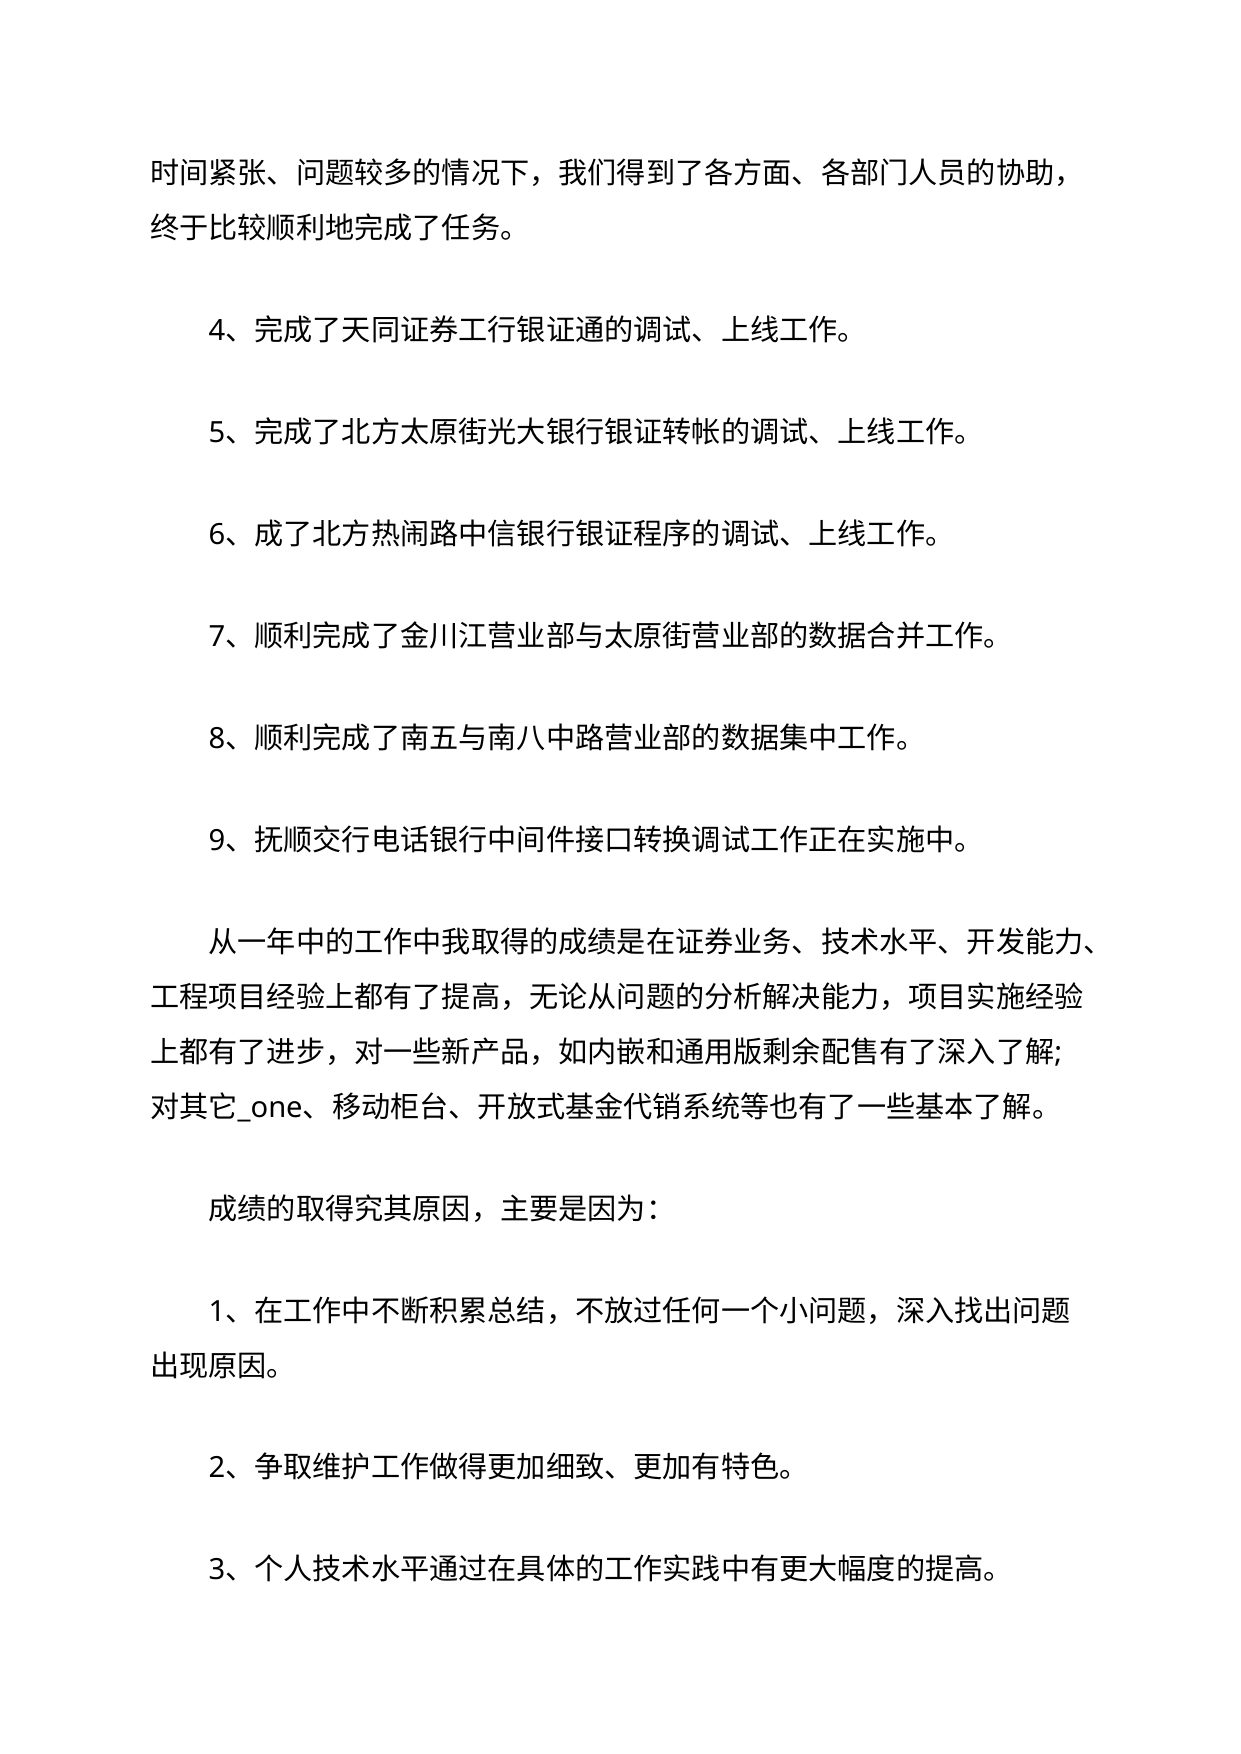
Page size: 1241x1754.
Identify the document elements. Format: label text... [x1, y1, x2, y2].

text 5、完成了北方太原街光大银行银证转帐的调试、上线工作。 [150, 409, 1090, 451]
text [150, 150, 1090, 247]
text 6、成了北方热闹路中信银行银证程序的调试、上线工作。 [150, 511, 1090, 553]
text 从一年中的工作中我取得的成绩是在证券业务、技术水平、开发能力、工程项目经验上都有了提高，无论从问题的分析解决能力，项目实施经验上都有了进步，对一些新产品，如内嵌和通用版剩余配售有了深入了解;对其它_one、移动柜台、开放式基金代销系统等也有了一些基本了解。 [150, 918, 1090, 1126]
text 1、在工作中不断积累总结，不放过任何一个小问题，深入找出问题出现原因。 [150, 1287, 1090, 1384]
text 2、争取维护工作做得更加细致、更加有特色。 [150, 1444, 1090, 1486]
text 9、抚顺交行电话银行中间件接口转换调试工作正在实施中。 [150, 817, 1090, 859]
text 3、个人技术水平通过在具体的工作实践中有更大幅度的提高。 [150, 1546, 1090, 1588]
text 8、顺利完成了南五与南八中路营业部的数据集中工作。 [150, 714, 1090, 757]
text 4、完成了天同证券工行银证通的调试、上线工作。 [150, 307, 1090, 349]
text 成绩的取得究其原因，主要是因为： [150, 1185, 1090, 1228]
text 7、顺利完成了金川江营业部与太原街营业部的数据合并工作。 [150, 613, 1090, 655]
